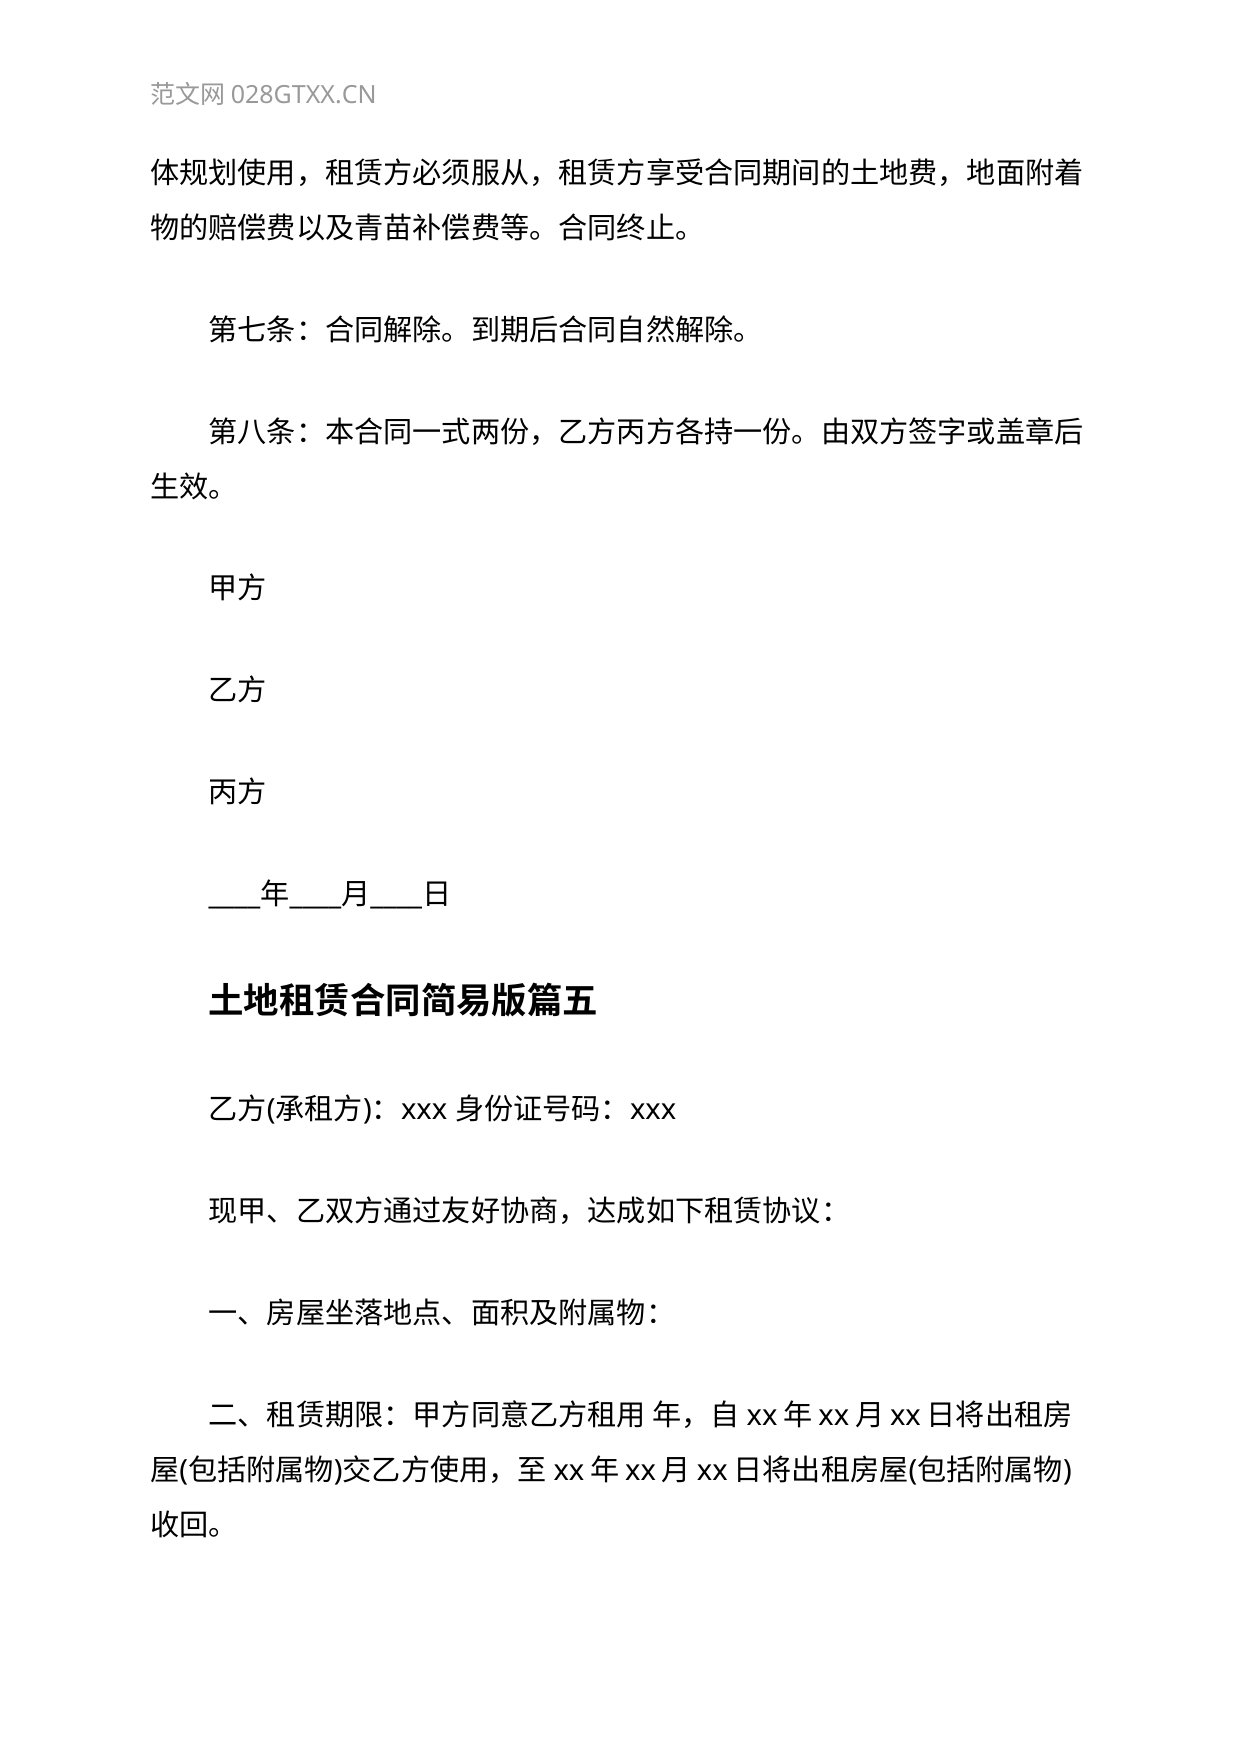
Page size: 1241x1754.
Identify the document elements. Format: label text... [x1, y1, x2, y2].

text 丙方 [150, 769, 1090, 811]
text 二、租赁期限：甲方同意乙方租用 年，自 xx年xx月xx日将出租房屋(包括附属物)交乙方使用，至 xx年xx月xx日将出租房屋(包括附属物)收回。 [150, 1391, 1090, 1544]
text 现甲、乙双方通过友好协商，达成如下租赁协议： [150, 1188, 1090, 1230]
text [150, 150, 1090, 247]
text 第八条：本合同一式两份，乙方丙方各持一份。由双方签字或盖章后生效。 [150, 408, 1090, 506]
text ____年____月____日 [150, 870, 1090, 913]
text 土地租赁合同简易版篇五 [150, 972, 1090, 1024]
text 甲方 [150, 565, 1090, 607]
text 一、房屋坐落地点、面积及附属物： [150, 1289, 1090, 1332]
text 乙方(承租方)：xxx 身份证号码：xxx [150, 1086, 1090, 1128]
text 第七条：合同解除。到期后合同自然解除。 [150, 307, 1090, 349]
text 乙方 [150, 667, 1090, 709]
